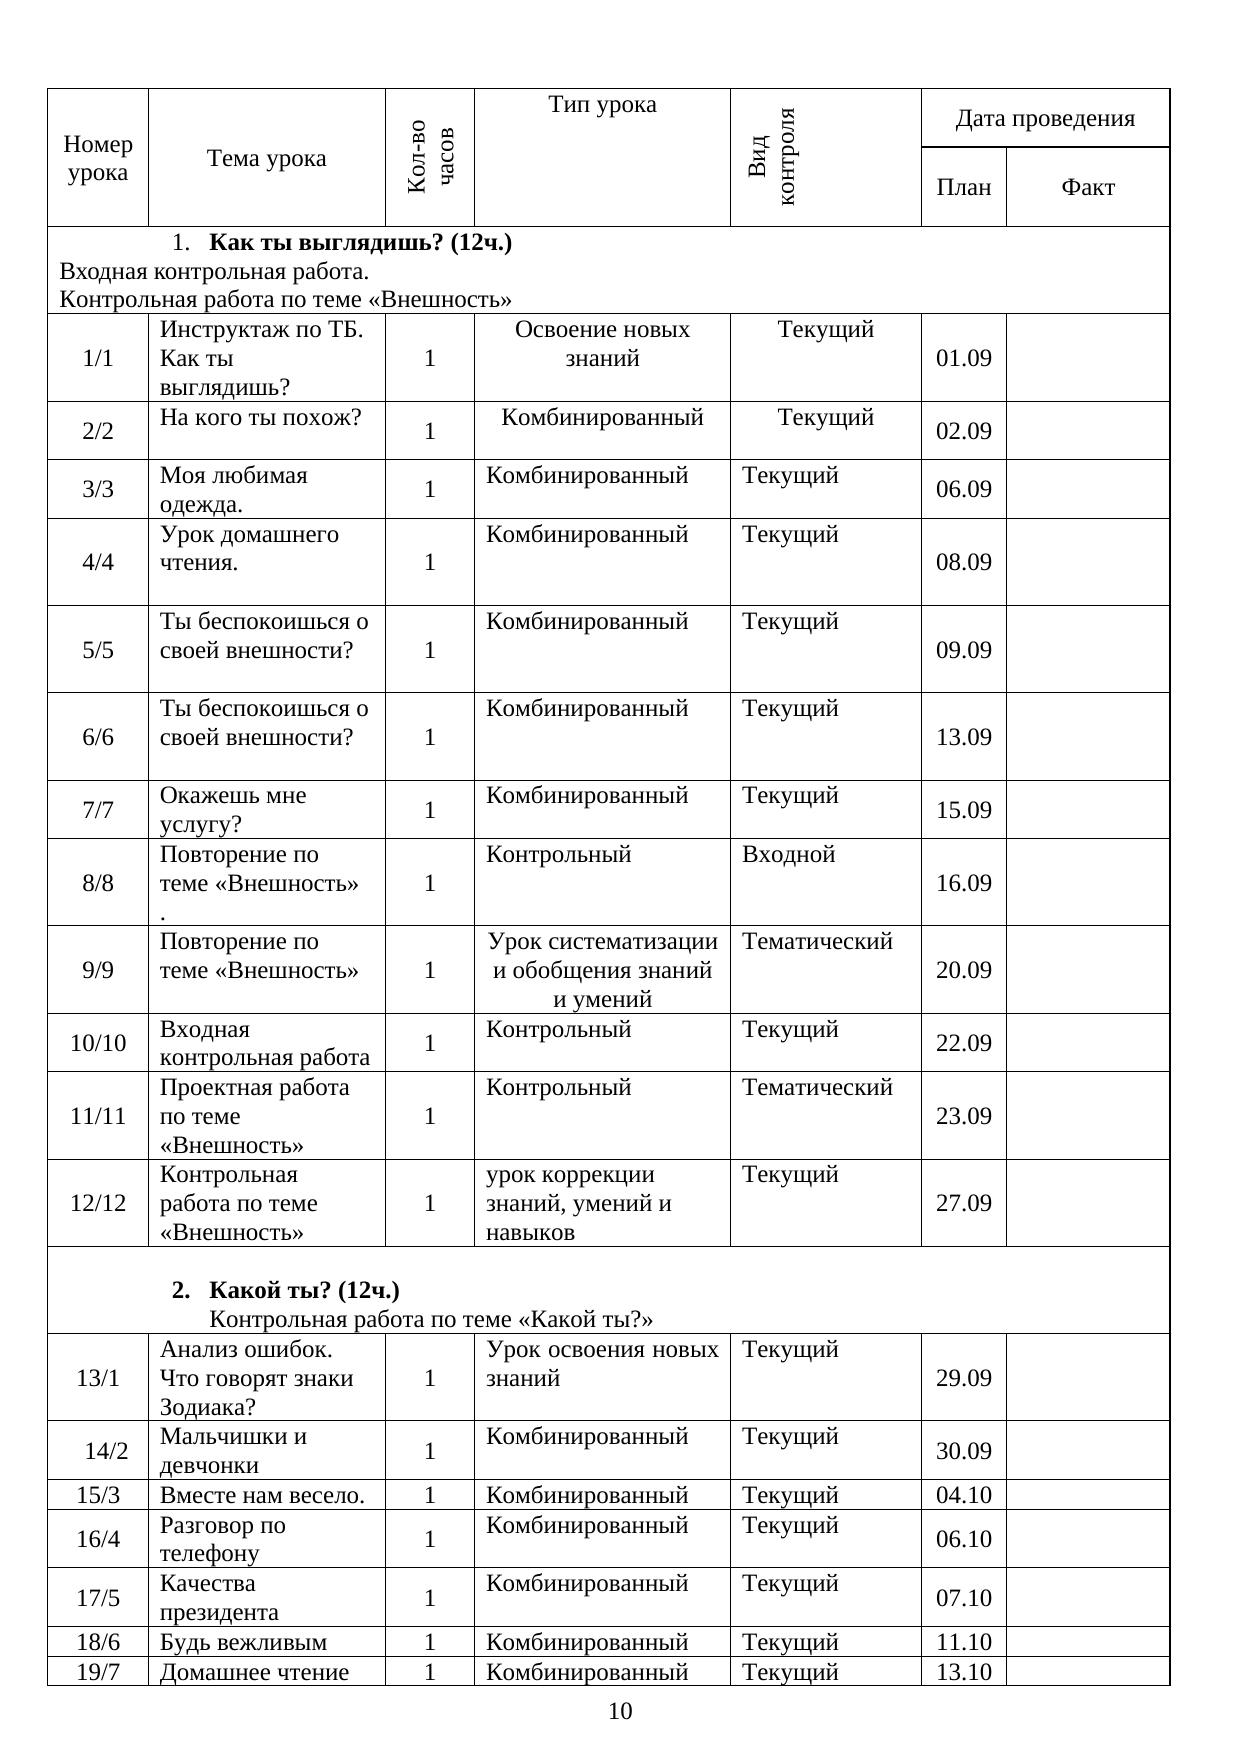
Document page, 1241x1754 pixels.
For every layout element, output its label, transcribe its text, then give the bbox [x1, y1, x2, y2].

table_cell Текущий [731, 1014, 921, 1071]
table_cell 13.09 [922, 693, 1006, 779]
table_cell [1007, 1160, 1169, 1246]
table_cell 2/2 [48, 402, 148, 459]
table_cell Текущий [731, 693, 921, 779]
table_cell Комбинированный [475, 606, 730, 692]
table_cell Текущий [731, 402, 921, 459]
table_cell Текущий [731, 781, 921, 838]
table_cell 20.09 [922, 926, 1006, 1013]
table_cell 1 [386, 1657, 474, 1685]
table_cell Текущий [731, 1480, 921, 1509]
table_cell Качества президента [149, 1568, 385, 1626]
table_cell Входная контрольная работа [149, 1014, 385, 1071]
table_cell Мальчишки и девчонки [149, 1421, 385, 1479]
table_cell 22.09 [922, 1014, 1006, 1071]
table_cell Текущий [731, 1421, 921, 1479]
table_cell 1 [386, 839, 474, 925]
table_cell [1007, 1627, 1169, 1656]
table_cell Как ты выглядишь? (12ч.) Входная контрольная работа. Контрольная работа по теме «Внешность» [48, 227, 1169, 313]
table_cell Повторение по теме «Внешность» [149, 926, 385, 1013]
table_cell Контрольный [475, 839, 730, 925]
table_cell 16.09 [922, 839, 1006, 925]
table_cell 6/6 [48, 693, 148, 779]
table_cell Текущий [731, 1160, 921, 1246]
table_cell [1007, 314, 1169, 401]
table_cell 29.09 [922, 1334, 1006, 1420]
table_cell Тематический [731, 926, 921, 1013]
table_cell 14/2 [48, 1421, 148, 1479]
table_cell 01.09 [922, 314, 1006, 401]
table_cell Комбинированный [475, 1568, 730, 1626]
table_cell Контрольный [475, 1014, 730, 1071]
table_cell Моя любимая одежда. [149, 460, 385, 518]
table_cell Анализ ошибок. Что говорят знаки Зодиака? [149, 1334, 385, 1420]
table_cell Проектная работа по теме «Внешность» [149, 1072, 385, 1158]
table_cell 1 [386, 1421, 474, 1479]
table_cell урок коррекции знаний, умений и навыков [475, 1160, 730, 1246]
table_cell 09.09 [922, 606, 1006, 692]
table_cell [1007, 926, 1169, 1013]
table_cell Комбинированный [475, 781, 730, 838]
table_header Тип урока [475, 89, 730, 226]
table_cell Ты беспокоишься о своей внешности? [149, 606, 385, 692]
table_cell Комбинированный [475, 460, 730, 518]
table_cell Текущий [731, 1657, 921, 1685]
table_cell Повторение по теме «Внешность» . [149, 839, 385, 925]
table_cell Контрольный [475, 1072, 730, 1158]
table_cell 06.10 [922, 1510, 1006, 1567]
table_header Номер урока [48, 89, 148, 226]
table_cell Тематический [731, 1072, 921, 1158]
table_cell 12/12 [48, 1160, 148, 1246]
table_cell [1007, 781, 1169, 838]
table_cell 5/5 [48, 606, 148, 692]
table_cell [1007, 1480, 1169, 1509]
table_cell 07.10 [922, 1568, 1006, 1626]
table_cell Комбинированный [475, 402, 730, 459]
table_cell Освоение новых знаний [475, 314, 730, 401]
table_cell 02.09 [922, 402, 1006, 459]
table_cell Разговор по телефону [149, 1510, 385, 1567]
table_cell 1 [386, 693, 474, 779]
table_cell Контрольная работа по теме «Внешность» [149, 1160, 385, 1246]
table_cell 1 [386, 314, 474, 401]
table_header Кол-во часов [386, 89, 474, 226]
table_cell [1007, 606, 1169, 692]
table_cell 7/7 [48, 781, 148, 838]
table_cell [1007, 402, 1169, 459]
table_cell 04.10 [922, 1480, 1006, 1509]
table_cell Текущий [731, 1627, 921, 1656]
table_cell Урок систематизации и обобщения знаний и умений [475, 926, 730, 1013]
table_cell Входной [731, 839, 921, 925]
table_cell 08.09 [922, 519, 1006, 605]
table_cell 3/3 [48, 460, 148, 518]
table_cell 19/7 [48, 1657, 148, 1685]
table_cell [1007, 693, 1169, 779]
table_cell 1 [386, 1568, 474, 1626]
table_cell Ты беспокоишься о своей внешности? [149, 693, 385, 779]
table_cell Текущий [731, 460, 921, 518]
table_cell Окажешь мне услугу? [149, 781, 385, 838]
table_cell План [922, 148, 1006, 226]
table_cell Какой ты? (12ч.) Контрольная работа по теме «Какой ты?» [48, 1247, 1169, 1333]
table_cell [1007, 1510, 1169, 1567]
table_cell [1007, 1421, 1169, 1479]
table_cell 13/1 [48, 1334, 148, 1420]
table_cell Комбинированный [475, 1627, 730, 1656]
table_cell 1 [386, 1334, 474, 1420]
table_cell [1007, 1568, 1169, 1626]
table_cell 8/8 [48, 839, 148, 925]
table_cell Текущий [731, 1334, 921, 1420]
table_cell 18/6 [48, 1627, 148, 1656]
table_cell [1007, 519, 1169, 605]
table_cell 1 [386, 606, 474, 692]
table_cell Комбинированный [475, 1480, 730, 1509]
table_cell Инструктаж по ТБ. Как ты выглядишь? [149, 314, 385, 401]
table_cell 30.09 [922, 1421, 1006, 1479]
table_cell 11/11 [48, 1072, 148, 1158]
table_cell На кого ты похож? [149, 402, 385, 459]
table_cell Текущий [731, 606, 921, 692]
table_cell Урок домашнего чтения. [149, 519, 385, 605]
table_cell Текущий [731, 1568, 921, 1626]
table_cell 9/9 [48, 926, 148, 1013]
table_cell 15/3 [48, 1480, 148, 1509]
table_cell Урок освоения новых знаний [475, 1334, 730, 1420]
table_cell 1 [386, 1072, 474, 1158]
table_cell Будь вежливым [149, 1627, 385, 1656]
table_cell 1 [386, 781, 474, 838]
table_cell [1007, 1657, 1169, 1685]
table_cell [1007, 1334, 1169, 1420]
table_cell Комбинированный [475, 519, 730, 605]
table_cell Текущий [731, 314, 921, 401]
table_cell 1 [386, 1510, 474, 1567]
table_cell Комбинированный [475, 1421, 730, 1479]
table_cell Текущий [731, 1510, 921, 1567]
table_cell 1 [386, 460, 474, 518]
table_cell Домашнее чтение [149, 1657, 385, 1685]
table_cell 10/10 [48, 1014, 148, 1071]
table_cell 23.09 [922, 1072, 1006, 1158]
table_cell Вместе нам весело. [149, 1480, 385, 1509]
table_cell [1007, 460, 1169, 518]
table_cell 1 [386, 1627, 474, 1656]
table_cell [1007, 1072, 1169, 1158]
table_cell 11.10 [922, 1627, 1006, 1656]
table_cell 13.10 [922, 1657, 1006, 1685]
table_cell 1 [386, 519, 474, 605]
table_cell 16/4 [48, 1510, 148, 1567]
table_header Вид контроля [731, 89, 921, 226]
table_cell Комбинированный [475, 1657, 730, 1685]
table_header Тема урока [149, 89, 385, 226]
table_cell Факт [1007, 148, 1169, 226]
table_header Дата проведения [922, 89, 1169, 146]
table_cell Комбинированный [475, 1510, 730, 1567]
table_cell 06.09 [922, 460, 1006, 518]
table_cell [1007, 1014, 1169, 1071]
table_cell 1 [386, 926, 474, 1013]
table_cell 1 [386, 1160, 474, 1246]
table_cell 1 [386, 1014, 474, 1071]
table_cell 15.09 [922, 781, 1006, 838]
table_cell 1/1 [48, 314, 148, 401]
table_cell Текущий [731, 519, 921, 605]
table_cell 1 [386, 1480, 474, 1509]
table_cell 27.09 [922, 1160, 1006, 1246]
table_cell 1 [386, 402, 474, 459]
table_cell 4/4 [48, 519, 148, 605]
table_cell Комбинированный [475, 693, 730, 779]
table_cell 17/5 [48, 1568, 148, 1626]
table_cell [1007, 839, 1169, 925]
